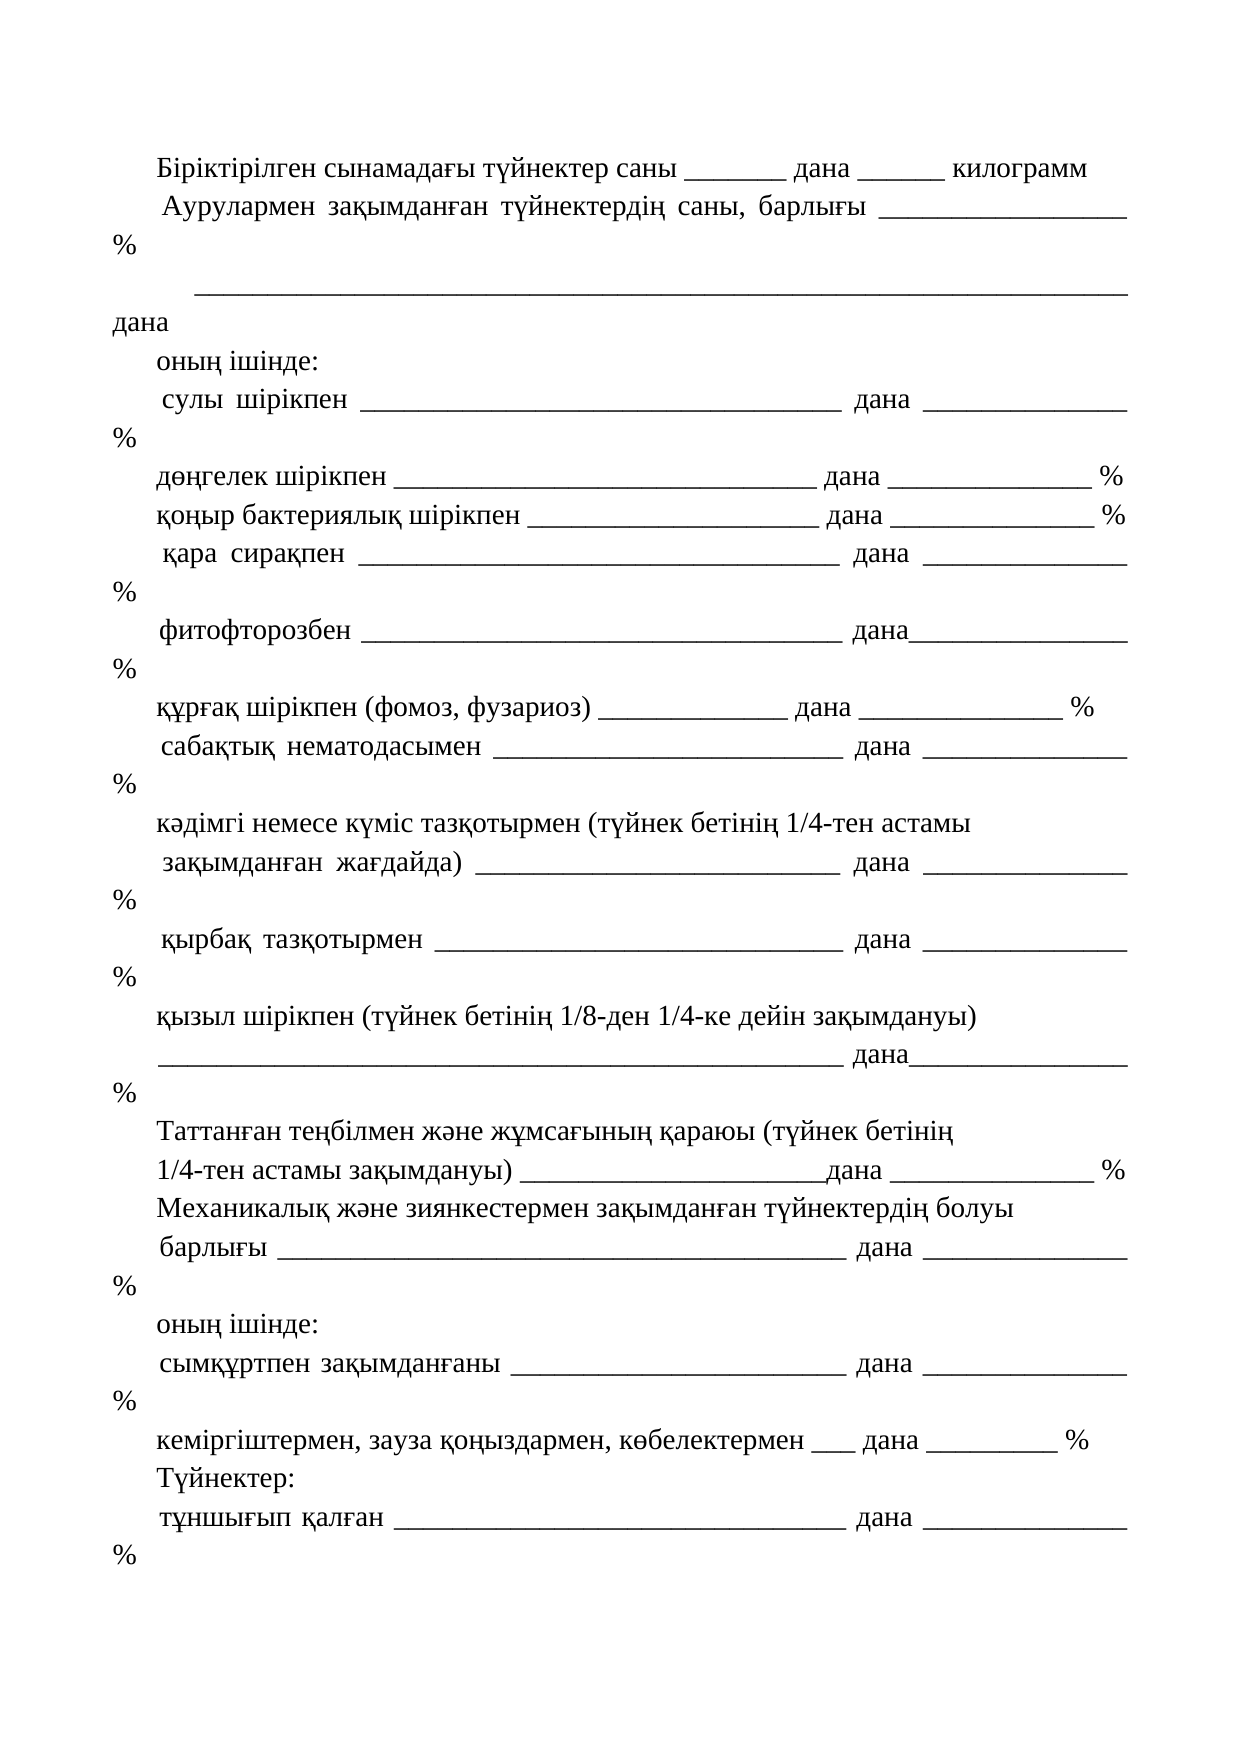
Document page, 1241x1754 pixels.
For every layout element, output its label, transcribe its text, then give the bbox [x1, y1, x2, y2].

text оның iшiнде: [112, 1306, 1128, 1340]
text Механикалық және зиянкестермен зақымданған түйнектердің болуы [112, 1191, 1128, 1224]
text қоңыр бактериялық шiрiкпен ____________________ дана ______________ % [112, 497, 1128, 530]
text фитофторозбен _________________________________ дана_______________ % [112, 612, 1128, 684]
text Бiрiктiрiлген сынамадағы түйнектер саны _______ дана ______ килограмм [112, 150, 1128, 183]
text _______________________________________________ дана_______________ % [112, 1036, 1128, 1108]
text Таттанған теңбiлмен және жұмсағының қараюы (түйнек бетiнiң [112, 1113, 1128, 1147]
text зақымданған жағдайда) _________________________ дана ______________ % [112, 844, 1128, 916]
text құрғақ шiрiкпен (фомоз, фузариоз) _____________ дана ______________ % [112, 689, 1128, 723]
text сабақтық нематодасымен ________________________ дана ______________ % [112, 728, 1128, 800]
text сулы шiрiкпен _________________________________ дана ______________ % [112, 381, 1128, 453]
text ________________________________________________________________ дана [112, 266, 1128, 338]
text қырбақ тазқотырмен ____________________________ дана ______________ % [112, 921, 1128, 993]
text Аурулармен зақымданған түйнектердiң саны, барлығы _________________ % [112, 188, 1128, 261]
text сымқұртпен зақымданғаны _______________________ дана ______________ % [112, 1345, 1128, 1417]
text барлығы _______________________________________ дана ______________ % [112, 1229, 1128, 1301]
text Түйнектер: [112, 1460, 1128, 1494]
text қара сирақпен _________________________________ дана ______________ % [112, 535, 1128, 607]
text кемiргiштермен, зауза қоңыздармен, көбелектермен ___ дана _________ % [112, 1422, 1128, 1455]
text 1/4-тен астамы зақымдануы) _____________________дана ______________ % [112, 1152, 1128, 1186]
text қызыл шiрiкпен (түйнек бетiнiң 1/8-ден 1/4-ке дейiн зақымдануы) [112, 998, 1128, 1031]
text оның iшiнде: [112, 343, 1128, 376]
text тұншығып қалған _______________________________ дана ______________ % [112, 1499, 1128, 1571]
text дөңгелек шiрiкпен _____________________________ дана ______________ % [112, 458, 1128, 492]
text кәдiмгi немесе күмiс тазқотырмен (түйнек бетiнiң 1/4-тен астамы [112, 805, 1128, 839]
